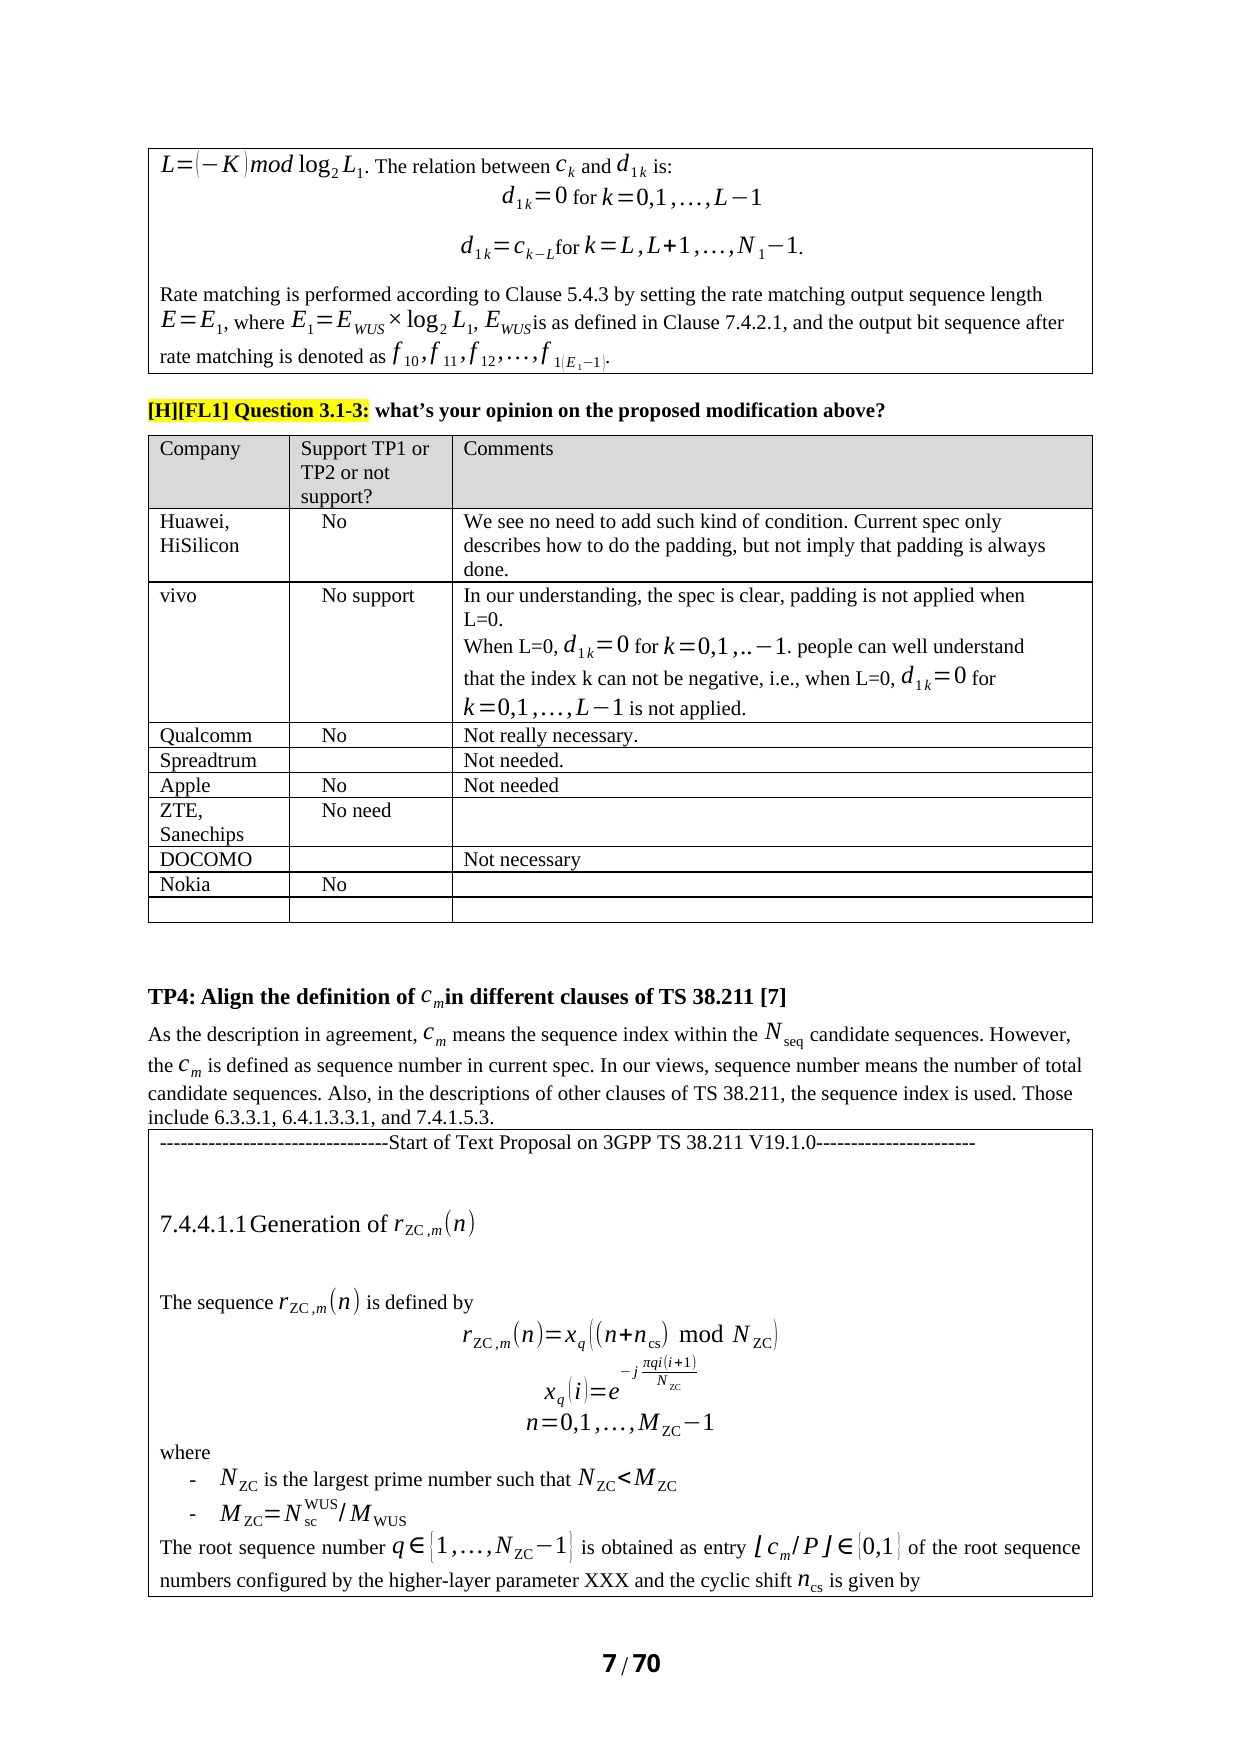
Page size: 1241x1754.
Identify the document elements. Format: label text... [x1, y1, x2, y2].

table_cell Spreadtrum [149, 748, 289, 772]
table_cell ZTE, Sanechips [149, 798, 289, 846]
table_cell [453, 873, 1092, 896]
table_cell [149, 898, 289, 922]
table_cell No [290, 723, 452, 747]
table_cell No need [290, 798, 452, 846]
table_header Comments [453, 436, 1092, 508]
table_cell No support [290, 583, 452, 722]
table_cell Not needed. [453, 748, 1092, 772]
table_header Company [149, 436, 289, 508]
table_cell No [290, 873, 452, 896]
text [H][FL1] Question 3.1-3: what’s your opinion on the proposed modification above? [148, 398, 1072, 422]
table_cell We see no need to add such kind of condition. Current spec only describes how to do the padding, but not imply that padding is always done. [453, 509, 1092, 581]
table_cell Nokia [149, 873, 289, 896]
table_cell [290, 748, 452, 772]
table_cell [149, 149, 1092, 373]
table_cell No [290, 773, 452, 797]
table_cell Qualcomm [149, 723, 289, 747]
table_cell [290, 847, 452, 871]
table_cell No [290, 509, 452, 581]
table_cell Not needed [453, 773, 1092, 797]
text As the description in agreement, means the sequence index within the candidate sequences. However, the is defined as sequence number in current spec. In our views, sequence number means the number of total candidate sequences. Also, in the descriptions of other clauses of TS 38.211, the sequence index is used. Those include 6.3.3.1, 6.4.1.3.3.1, and 7.4.1.5.3. [148, 1018, 1092, 1129]
table_cell Not really necessary. [453, 723, 1092, 747]
table_cell Apple [149, 773, 289, 797]
table_header Support TP1 or TP2 or not support? [290, 436, 452, 508]
table_cell Huawei, HiSilicon [149, 509, 289, 581]
table_cell vivo [149, 583, 289, 722]
table_cell [453, 898, 1092, 922]
subtitle TP4: Align the definition of in different clauses of TS 38.211 [7] [148, 981, 1092, 1012]
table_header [149, 1130, 1092, 1596]
table_cell [290, 898, 452, 922]
table_cell In our understanding, the spec is clear, padding is not applied when L=0. When L=0, for . people can well understand that the index k can not be negative, i.e., when L=0, for is not applied. [453, 583, 1092, 722]
table_cell DOCOMO [149, 847, 289, 871]
table_cell Not necessary [453, 847, 1092, 871]
table_cell [453, 798, 1092, 846]
